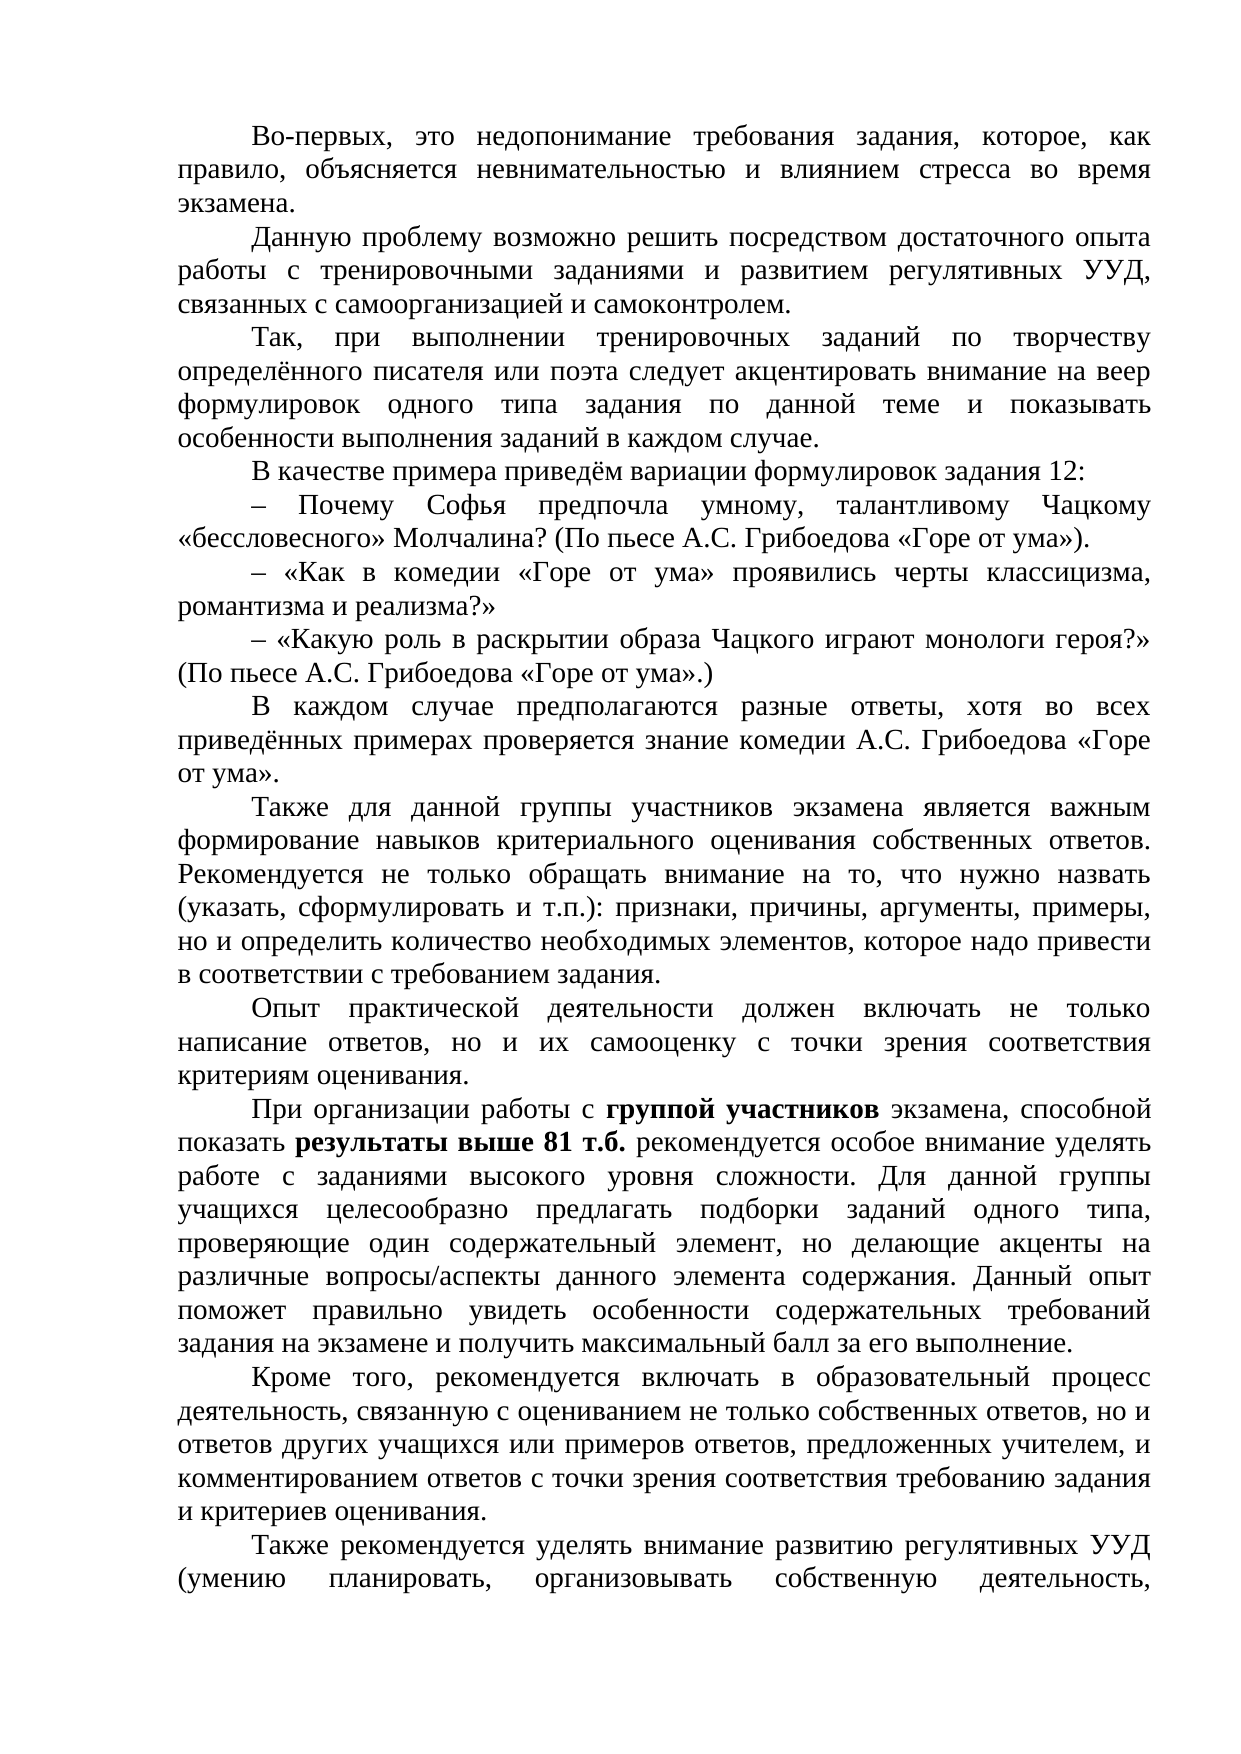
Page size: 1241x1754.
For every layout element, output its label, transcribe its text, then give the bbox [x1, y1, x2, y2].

text В каждом случае предполагаются разные ответы, хотя во всех приведённых примерах проверяется знание комедии А.С. Грибоедова «Горе от ума». [177, 688, 1152, 789]
text Во-первых, это недопонимание требования задания, которое, как правило, объясняется невнимательностью и влиянием стресса во время экзамена. [177, 118, 1152, 219]
text Также для данной группы участников экзамена является важным формирование навыков критериального оценивания собственных ответов. Рекомендуется не только обращать внимание на то, что нужно назвать (указать, сформулировать и т.п.): признаки, причины, аргументы, примеры, но и определить количество необходимых элементов, которое надо привести в соответствии с требованием задания. [177, 789, 1152, 990]
text Данную проблему возможно решить посредством достаточного опыта работы с тренировочными заданиями и развитием регулятивных УУД, связанных с самоорганизацией и самоконтролем. [177, 219, 1152, 319]
text Так, при выполнении тренировочных заданий по творчеству определённого писателя или поэта следует акцентировать внимание на веер формулировок одного типа задания по данной теме и показывать особенности выполнения заданий в каждом случае. [177, 319, 1152, 453]
text – «Как в комедии «Горе от ума» проявились черты классицизма, романтизма и реализма?» [177, 554, 1152, 621]
text – Почему Софья предпочла умному, талантливому Чацкому «бессловесного» Молчалина? (По пьесе А.С. Грибоедова «Горе от ума»). [177, 487, 1152, 554]
text Кроме того, рекомендуется включать в образовательный процесс деятельность, связанную с оцениванием не только собственных ответов, но и ответов других учащихся или примеров ответов, предложенных учителем, и комментированием ответов с точки зрения соответствия требованию задания и критериев оценивания. [177, 1359, 1152, 1527]
text В качестве примера приведём вариации формулировок задания 12: [177, 453, 1152, 487]
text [177, 1527, 1152, 1594]
text – «Какую роль в раскрытии образа Чацкого играют монологи героя?» (По пьесе А.С. Грибоедова «Горе от ума».) [177, 621, 1152, 688]
text При организации работы с группой участников экзамена, способной показать результаты выше 81 т.б. рекомендуется особое внимание уделять работе с заданиями высокого уровня сложности. Для данной группы учащихся целесообразно предлагать подборки заданий одного типа, проверяющие один содержательный элемент, но делающие акценты на различные вопросы/аспекты данного элемента содержания. Данный опыт поможет правильно увидеть особенности содержательных требований задания на экзамене и получить максимальный балл за его выполнение. [177, 1091, 1152, 1359]
text Опыт практической деятельности должен включать не только написание ответов, но и их самооценку с точки зрения соответствия критериям оценивания. [177, 990, 1152, 1091]
